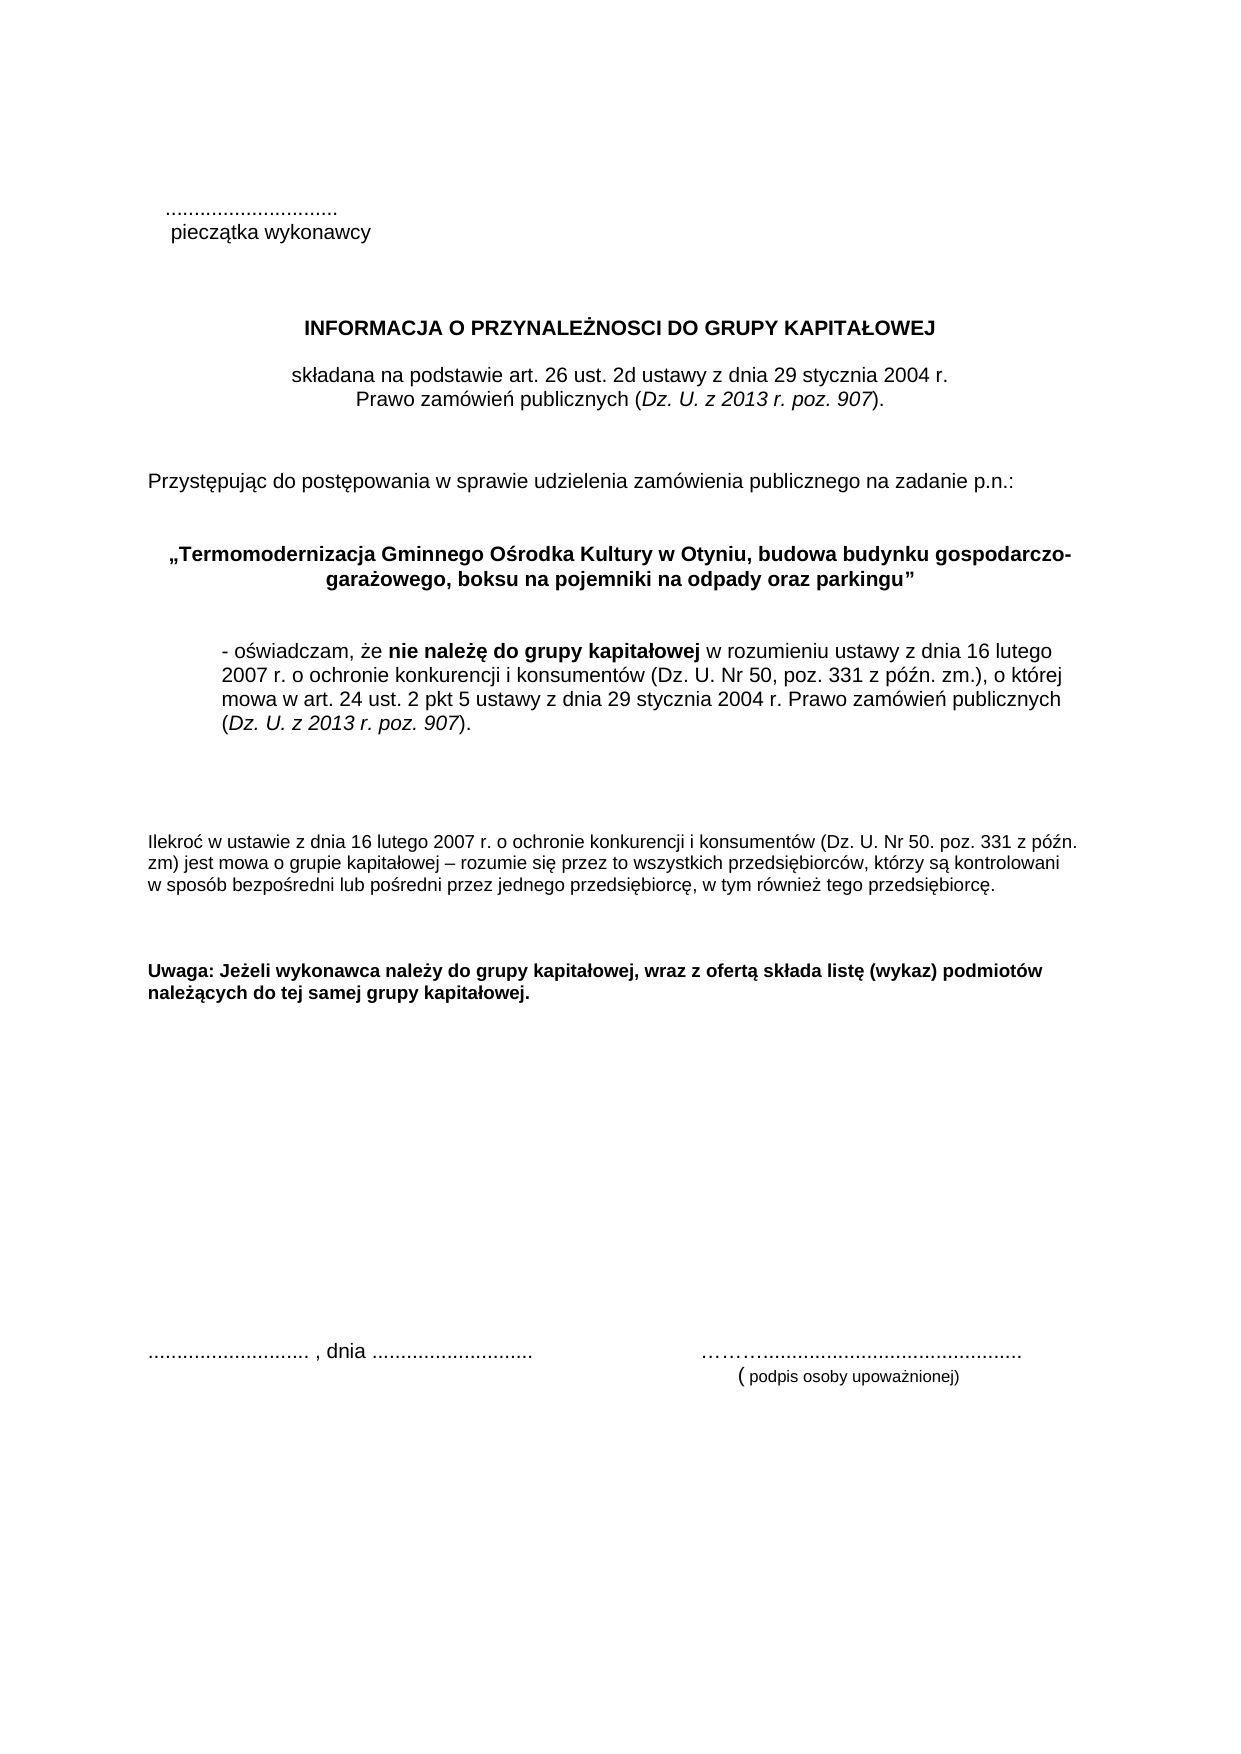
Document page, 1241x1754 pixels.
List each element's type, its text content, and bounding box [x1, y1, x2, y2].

text pieczątka wykonawcy [148, 219, 1093, 243]
text ............................ , dnia ............................ ………............................................. [148, 1338, 1093, 1362]
text .............................. [148, 196, 1093, 219]
text - oświadczam, że nie należę do grupy kapitałowej w rozumieniu ustawy z dnia 16 lutego 2007 r. o ochronie konkurencji i konsumentów (Dz. U. Nr 50, poz. 331 z późn. zm.), o której mowa w art. 24 ust. 2 pkt 5 ustawy z dnia 29 stycznia 2004 r. Prawo zamówień publicznych (Dz. U. z 2013 r. poz. 907). [221, 639, 1093, 735]
text „Termomodernizacja Gminnego Ośrodka Kultury w Otyniu, budowa budynku gospodarczo-garażowego, boksu na pojemniki na odpady oraz parkingu” [148, 541, 1093, 591]
text Uwaga: Jeżeli wykonawca należy do grupy kapitałowej, wraz z ofertą składa listę (wykaz) podmiotów należących do tej samej grupy kapitałowej. [148, 960, 1093, 1003]
text składana na podstawie art. 26 ust. 2d ustawy z dnia 29 stycznia 2004 r. [148, 363, 1093, 387]
text INFORMACJA O PRZYNALEŻNOSCI DO GRUPY KAPITAŁOWEJ [148, 315, 1093, 339]
text Przystępując do postępowania w sprawie udzielenia zamówienia publicznego na zadanie p.n.: [148, 469, 1093, 493]
text w sposób bezpośredni lub pośredni przez jednego przedsiębiorcę, w tym również tego przedsiębiorcę. [148, 874, 1093, 895]
text Ilekroć w ustawie z dnia 16 lutego 2007 r. o ochronie konkurencji i konsumentów (Dz. U. Nr 50. poz. 331 z późn. zm) jest mowa o grupie kapitałowej – rozumie się przez to wszystkich przedsiębiorców, którzy są kontrolowani [148, 831, 1093, 874]
text ( podpis osoby upoważnionej) [738, 1362, 1093, 1386]
text Prawo zamówień publicznych (Dz. U. z 2013 r. poz. 907). [148, 387, 1093, 411]
